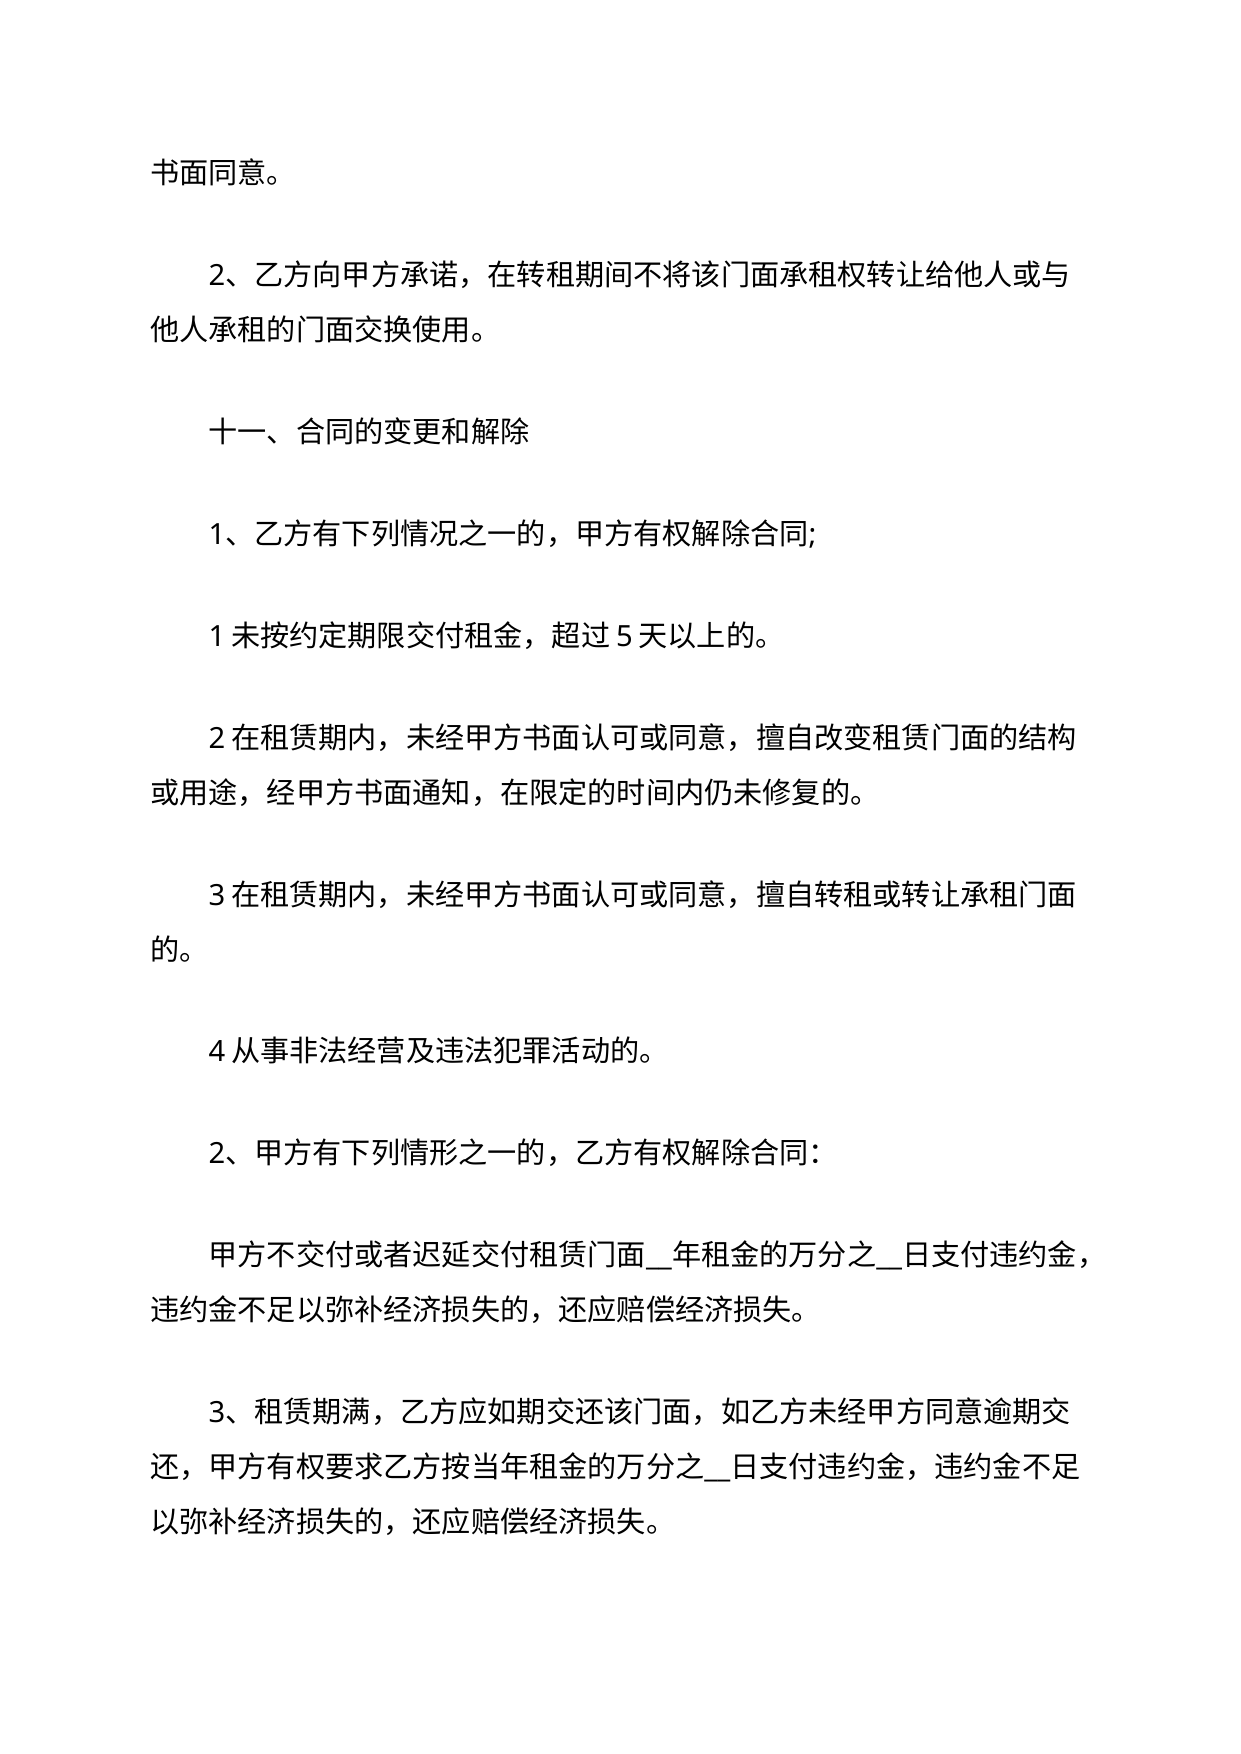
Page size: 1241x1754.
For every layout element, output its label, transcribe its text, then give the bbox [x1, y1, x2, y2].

text 3、租赁期满，乙方应如期交还该门面，如乙方未经甲方同意逾期交还，甲方有权要求乙方按当年租金的万分之__日支付违约金，违约金不足以弥补经济损失的，还应赔偿经济损失。 [150, 1388, 1090, 1541]
text 1未按约定期限交付租金，超过5天以上的。 [150, 612, 1090, 655]
text 3在租赁期内，未经甲方书面认可或同意，擅自转租或转让承租门面的。 [150, 871, 1090, 968]
text 2、乙方向甲方承诺，在转租期间不将该门面承租权转让给他人或与他人承租的门面交换使用。 [150, 252, 1090, 349]
text 2在租赁期内，未经甲方书面认可或同意，擅自改变租赁门面的结构或用途，经甲方书面通知，在限定的时间内仍未修复的。 [150, 714, 1090, 812]
text 十一、合同的变更和解除 [150, 408, 1090, 451]
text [150, 150, 1090, 192]
text 2、甲方有下列情形之一的，乙方有权解除合同： [150, 1130, 1090, 1172]
text 4从事非法经营及违法犯罪活动的。 [150, 1028, 1090, 1070]
text 1、乙方有下列情况之一的，甲方有权解除合同; [150, 510, 1090, 553]
text 甲方不交付或者迟延交付租赁门面__年租金的万分之__日支付违约金，违约金不足以弥补经济损失的，还应赔偿经济损失。 [150, 1232, 1090, 1329]
